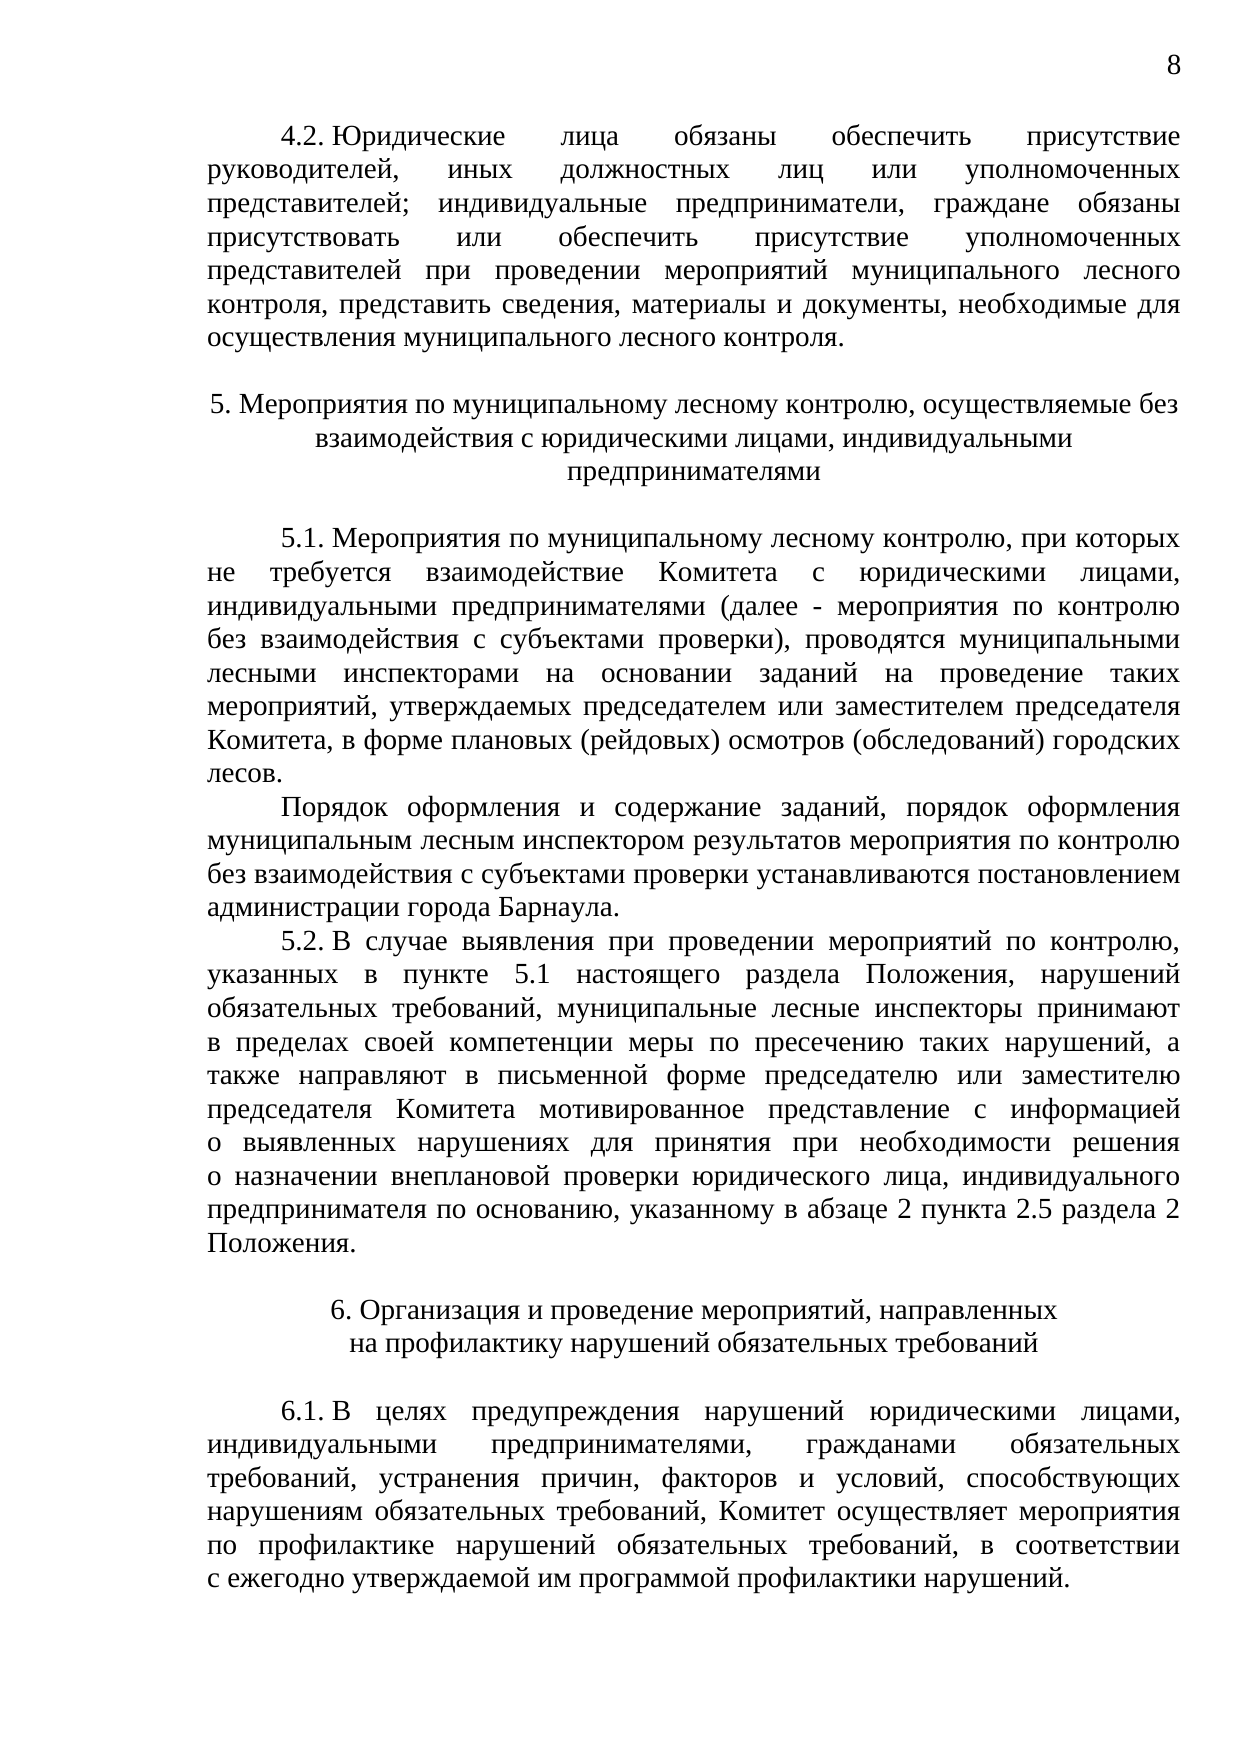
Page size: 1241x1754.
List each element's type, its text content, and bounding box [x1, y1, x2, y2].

text 5.2. В случае выявления при проведении мероприятий по контролю, указанных в пункте 5.1 настоящего раздела Положения, нарушений обязательных требований, муниципальные лесные инспекторы принимают в пределах своей компетенции меры по пресечению таких нарушений, а также направляют в письменной форме председателю или заместителю председателя Комитета мотивированное представление с информацией о выявленных нарушениях для принятия при необходимости решения о назначении внеплановой проверки юридического лица, индивидуального предпринимателя по основанию, указанному в абзаце 2 пункта 2.5 раздела 2 Положения. [207, 923, 1181, 1258]
text 6. Организация и проведение мероприятий, направленных [207, 1292, 1181, 1326]
text 5. Мероприятия по муниципальному лесному контролю, осуществляемые без взаимодействия с юридическими лицами, индивидуальными предпринимателями [207, 386, 1181, 487]
text 5.1. Мероприятия по муниципальному лесному контролю, при которых не требуется взаимодействие Комитета с юридическими лицами, индивидуальными предпринимателями (далее - мероприятия по контролю без взаимодействия с субъектами проверки), проводятся муниципальными лесными инспекторами на основании заданий на проведение таких мероприятий, утверждаемых председателем или заместителем председателя Комитета, в форме плановых (рейдовых) осмотров (обследований) городских лесов. [207, 521, 1181, 789]
text Порядок оформления и содержание заданий, порядок оформления муниципальным лесным инспектором результатов мероприятия по контролю без взаимодействия с субъектами проверки устанавливаются постановлением администрации города Барнаула. [207, 789, 1181, 923]
text на профилактику нарушений обязательных требований [207, 1326, 1181, 1359]
text 6.1. В целях предупреждения нарушений юридическими лицами, индивидуальными предпринимателями, гражданами обязательных требований, устранения причин, факторов и условий, способствующих нарушениям обязательных требований, Комитет осуществляет мероприятия по профилактике нарушений обязательных требований, в соответствии с ежегодно утверждаемой им программой профилактики нарушений. [207, 1393, 1181, 1594]
text 4.2. Юридические лица обязаны обеспечить присутствие руководителей, иных должностных лиц или уполномоченных представителей; индивидуальные предприниматели, граждане обязаны присутствовать или обеспечить присутствие уполномоченных представителей при проведении мероприятий муниципального лесного контроля, представить сведения, материалы и документы, необходимые для осуществления муниципального лесного контроля. [207, 118, 1181, 353]
